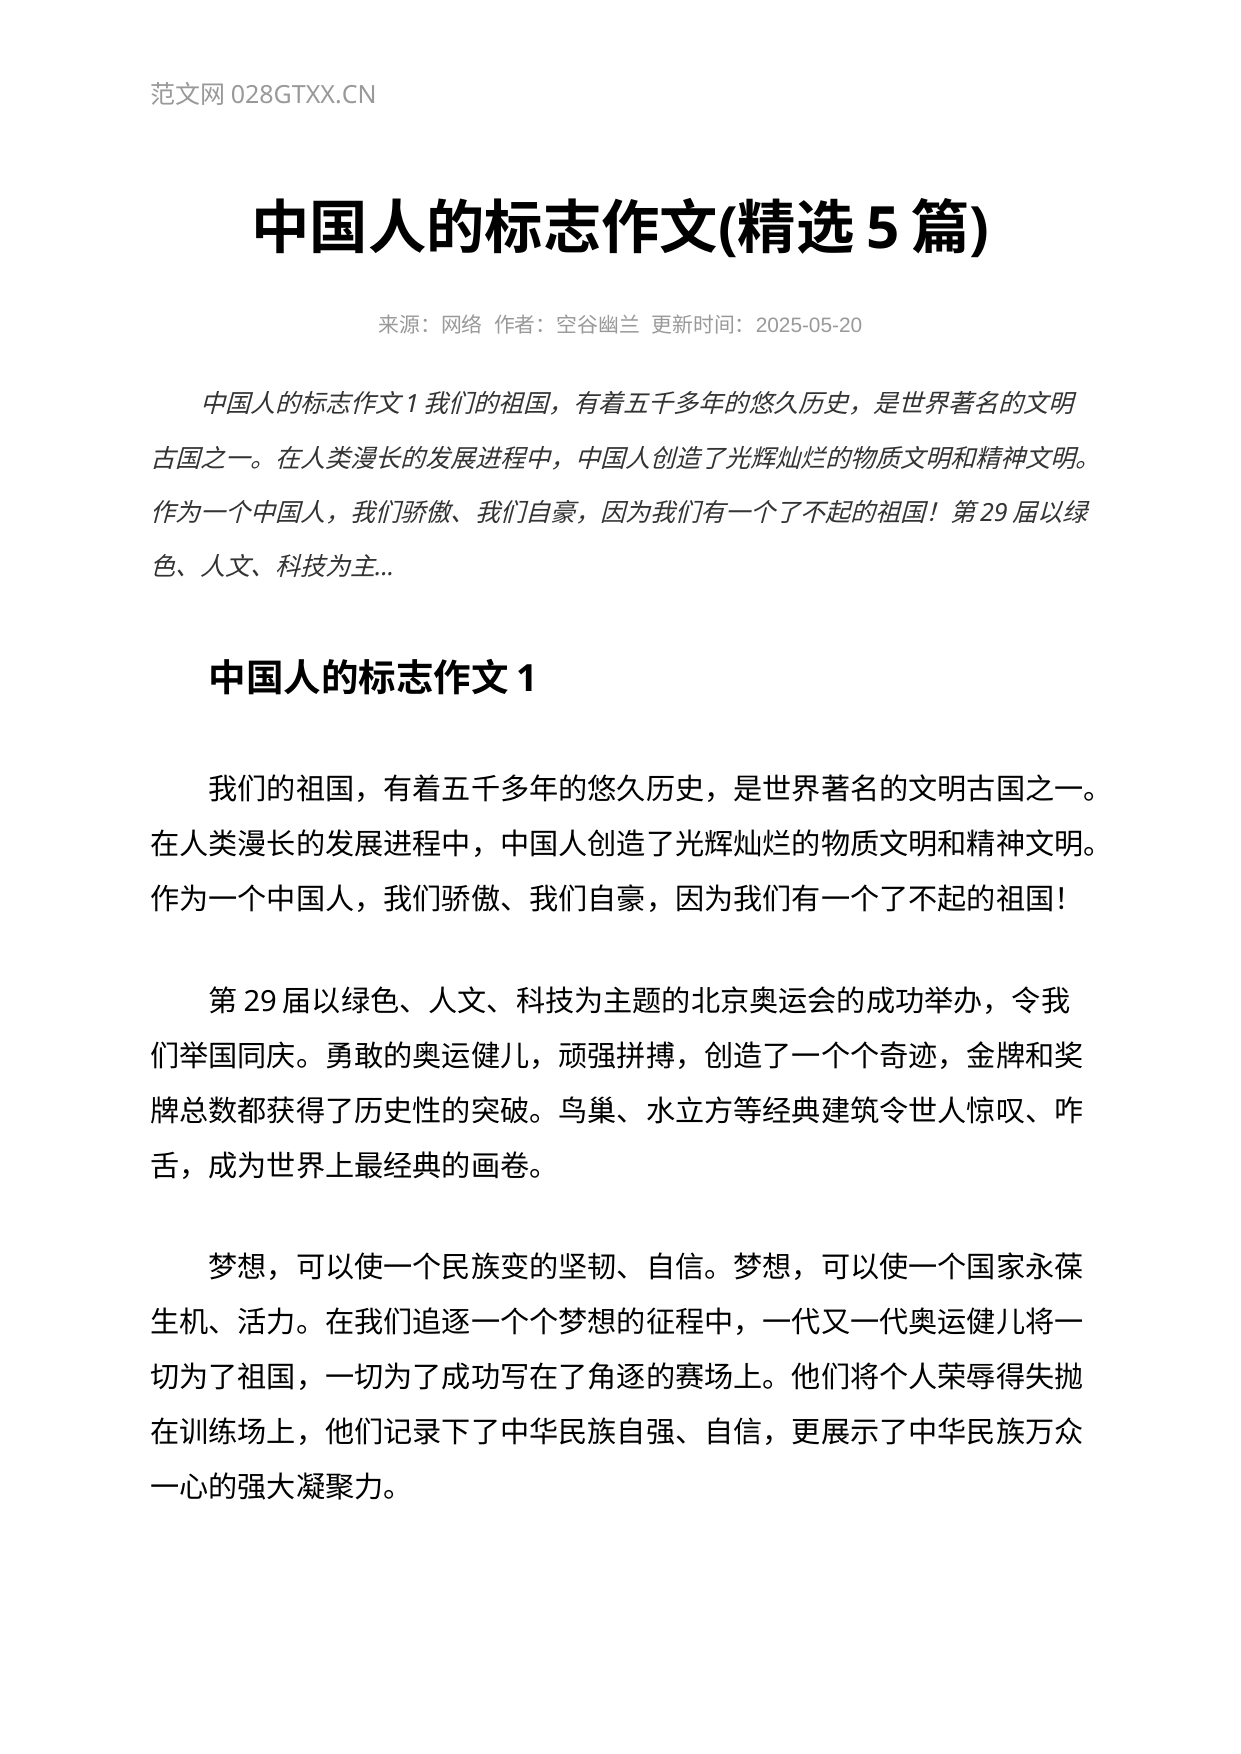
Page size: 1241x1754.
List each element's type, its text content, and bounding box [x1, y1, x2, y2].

text 来源：网络 作者：空谷幽兰 更新时间：2025-05-20 [150, 313, 1090, 337]
text 第29届以绿色、人文、科技为主题的北京奥运会的成功举办，令我们举国同庆。勇敢的奥运健儿，顽强拼搏，创造了一个个奇迹，金牌和奖牌总数都获得了历史性的突破。鸟巢、水立方等经典建筑令世人惊叹、咋舌，成为世界上最经典的画卷。 [150, 977, 1090, 1184]
text 中国人的标志作文1我们的祖国，有着五千多年的悠久历史，是世界著名的文明古国之一。在人类漫长的发展进程中，中国人创造了光辉灿烂的物质文明和精神文明。作为一个中国人，我们骄傲、我们自豪，因为我们有一个了不起的祖国！第29届以绿色、人文、科技为主... [150, 384, 1090, 583]
text 梦想，可以使一个民族变的坚韧、自信。梦想，可以使一个国家永葆生机、活力。在我们追逐一个个梦想的征程中，一代又一代奥运健儿将一切为了祖国，一切为了成功写在了角逐的赛场上。他们将个人荣辱得失抛在训练场上，他们记录下了中华民族自强、自信，更展示了中华民族万众一心的强大凝聚力。 [150, 1244, 1090, 1506]
text 中国人的标志作文1 [150, 648, 1090, 703]
subtitle 中国人的标志作文(精选5篇) [150, 181, 1090, 266]
text 我们的祖国，有着五千多年的悠久历史，是世界著名的文明古国之一。在人类漫长的发展进程中，中国人创造了光辉灿烂的物质文明和精神文明。作为一个中国人，我们骄傲、我们自豪，因为我们有一个了不起的祖国！ [150, 766, 1090, 918]
